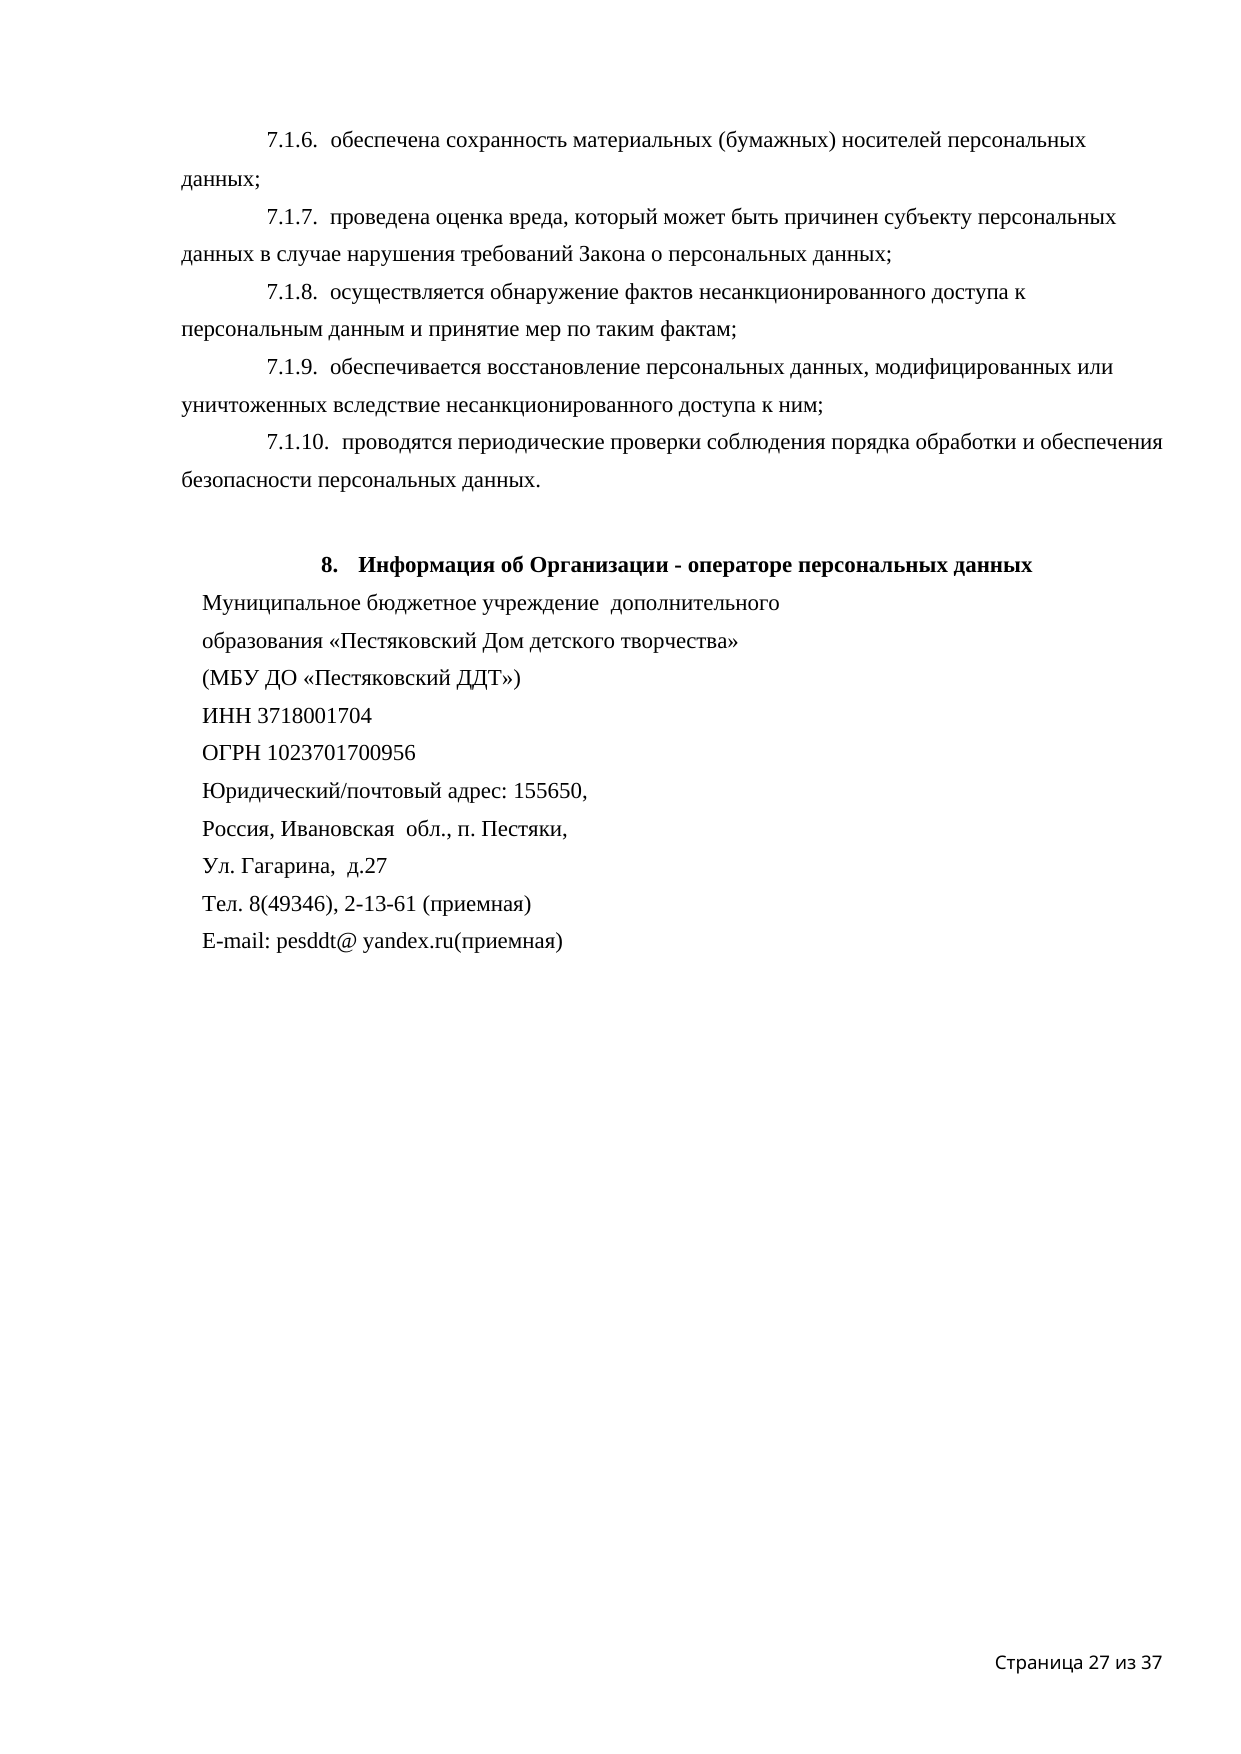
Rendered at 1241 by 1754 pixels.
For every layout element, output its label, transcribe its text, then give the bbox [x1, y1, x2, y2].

text ОГРН 1023701700956 [181, 739, 1172, 766]
list проведена оценка вреда, который может быть причинен субъекту персональных данных в случае нарушения требований Закона о персональных данных; [181, 203, 1172, 267]
text Тел. 8(49346), 2-13-61 (приемная) [181, 890, 1172, 916]
list обеспечена сохранность материальных (бумажных) носителей персональных данных; [181, 126, 1172, 191]
list осуществляется обнаружение фактов несанкционированного доступа к персональным данным и принятие мер по таким фактам; [181, 278, 1172, 342]
text Ул. Гагарина, д.27 [181, 852, 1172, 879]
list проводятся периодические проверки соблюдения порядка обработки и обеспечения безопасности персональных данных. [181, 428, 1172, 492]
text ИНН 3718001704 [181, 702, 1172, 728]
text (МБУ ДО «Пестяковский ДДТ») [181, 664, 1172, 691]
text образования «Пестяковский Дом детского творчества» [181, 627, 1172, 653]
text Россия, Ивановская обл., п. Пестяки, [181, 815, 1172, 841]
text Юридический/почтовый адрес: 155650, [181, 777, 1172, 803]
text Муниципальное бюджетное учреждение дополнительного [181, 589, 1172, 615]
list Информация об Организации - операторе персональных данных [181, 551, 1172, 578]
text Страница 27 из 37 [994, 1649, 1163, 1674]
list обеспечивается восстановление персональных данных, модифицированных или уничтоженных вследствие несанкционированного доступа к ним; [181, 353, 1172, 417]
text E-mail: pesddt@ yandex.ru(приемная) [181, 927, 1172, 954]
